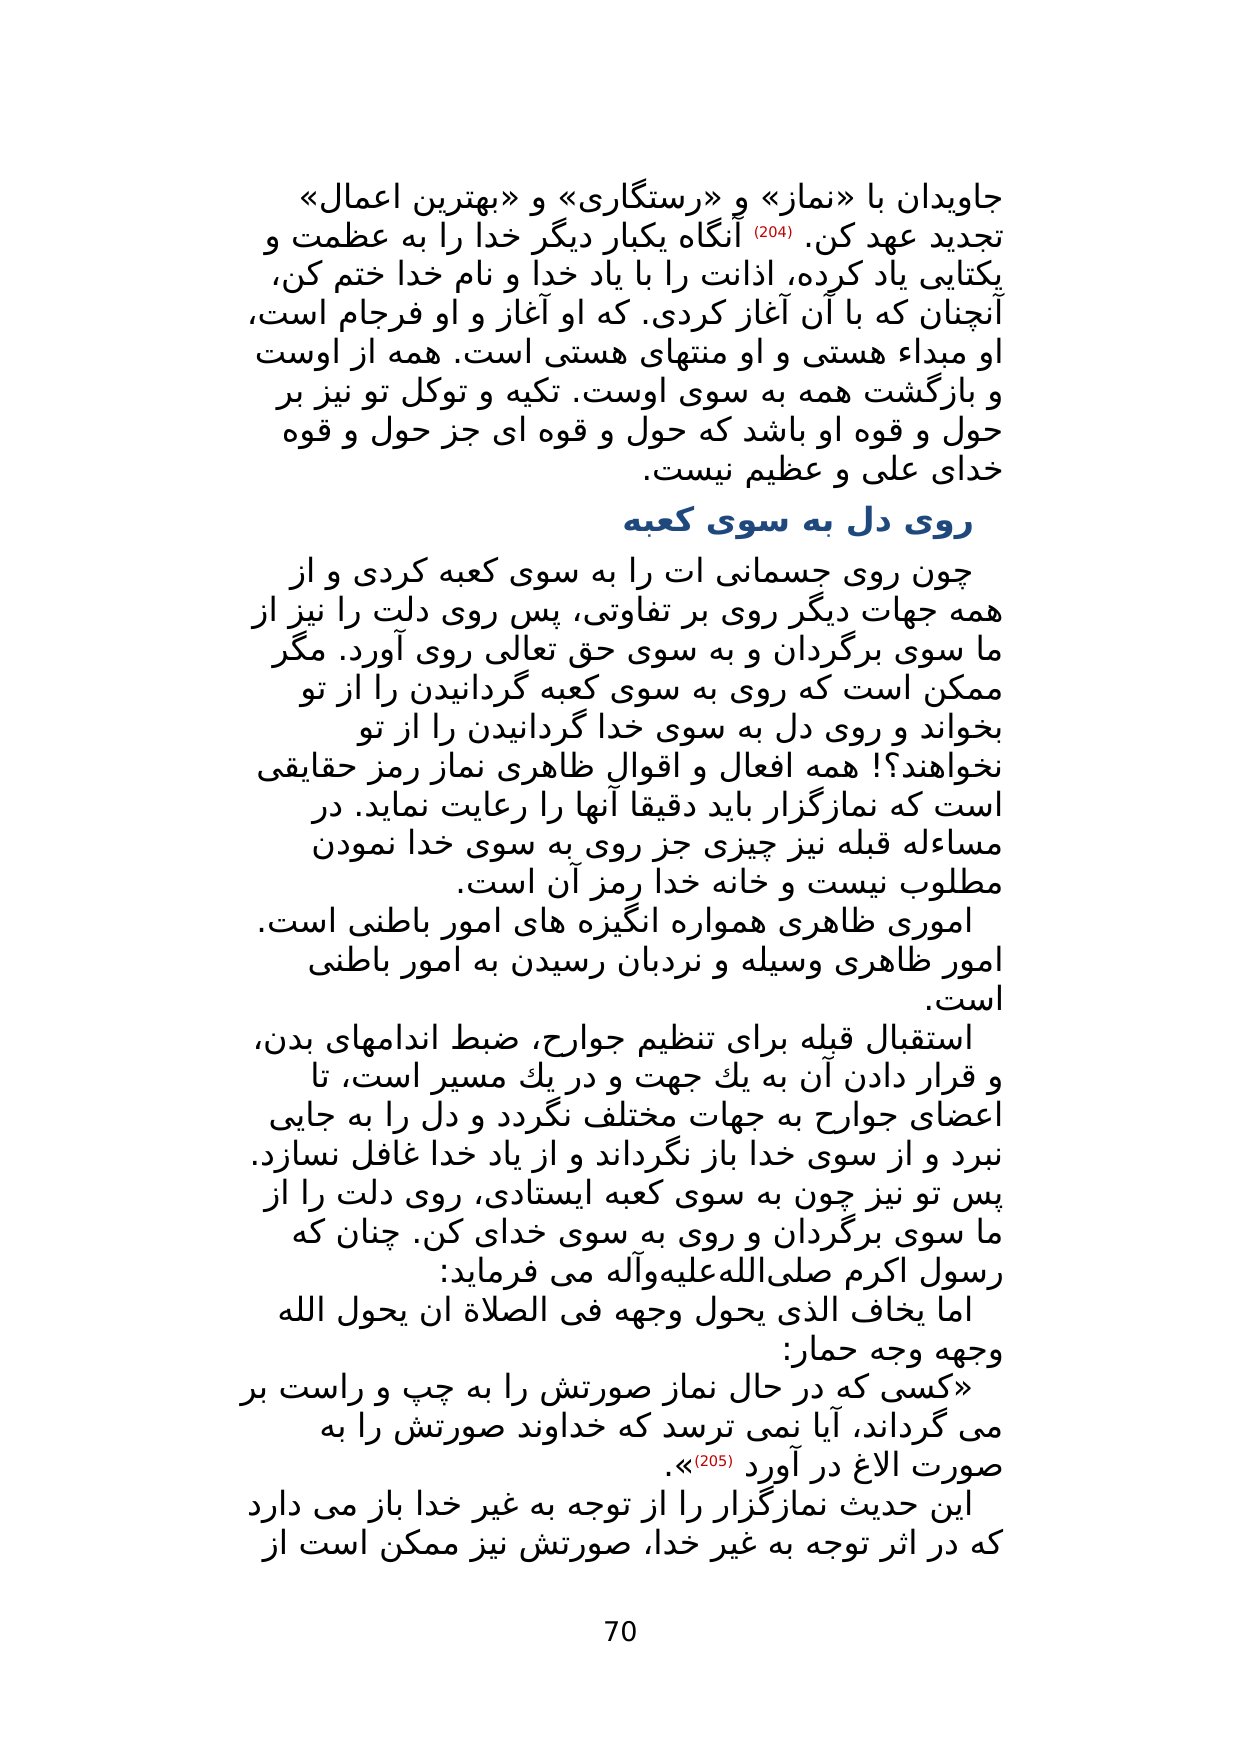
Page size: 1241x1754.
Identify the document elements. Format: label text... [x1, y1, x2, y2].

text چون روى جسمانى ات را به سوى كعبه كردى و از همه جهات ديگر روى بر تفاوتى، پس روى دلت را نيز از ما سوى برگردان و به سوى حق تعالى روى آورد. مگر ممكن است كه روى به سوى كعبه گردانيدن را از تو بخواند و روى دل به سوى خدا گردانيدن را از تو نخواهند؟! همه افعال و اقوال ظاهرى نماز رمز حقايقى است كه نمازگزار بايد دقيقا آنها را رعايت نمايد. در مساءله قبله نيز چيزى جز روى به سوى خدا نمودن مطلوب نيست و خانه خدا رمز آن است. [236, 552, 1004, 902]
text اما يخاف الذى يحول وجهه فى الصلاة ان يحول الله وجهه وجه حمار: [236, 1290, 1004, 1368]
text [236, 1484, 1004, 1562]
text استقبال قبله براى تنظيم جوارح، ضبط اندامهاى بدن، و قرار دادن آن به يك جهت و در يك مسير است، تا اعضاى جوارح به جهات مختلف نگردد و دل را به جايى نبرد و از سوى خدا باز نگرداند و از ياد خدا غافل نسازد. پس تو نيز چون به سوى كعبه ايستادى، روى دلت را از ما سوى برگردان و روى به سوى خداى كن. چنان كه رسول اكرم صلى‌الله‌عليه‌وآله مى فرمايد: [236, 1018, 1004, 1290]
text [236, 177, 1004, 488]
text «كسى كه در حال نماز صورتش را به چپ و راست بر مى گرداند، آيا نمى ترسد كه خداوند صورتش را به صورت الاغ در آورد (205)». [236, 1368, 1004, 1484]
subtitle روى دل به سوى كعبه [236, 501, 1004, 539]
text امورى ظاهرى همواره انگيزه هاى امور باطنى است. امور ظاهرى وسيله و نردبان رسيدن به امور باطنى است. [236, 902, 1004, 1018]
